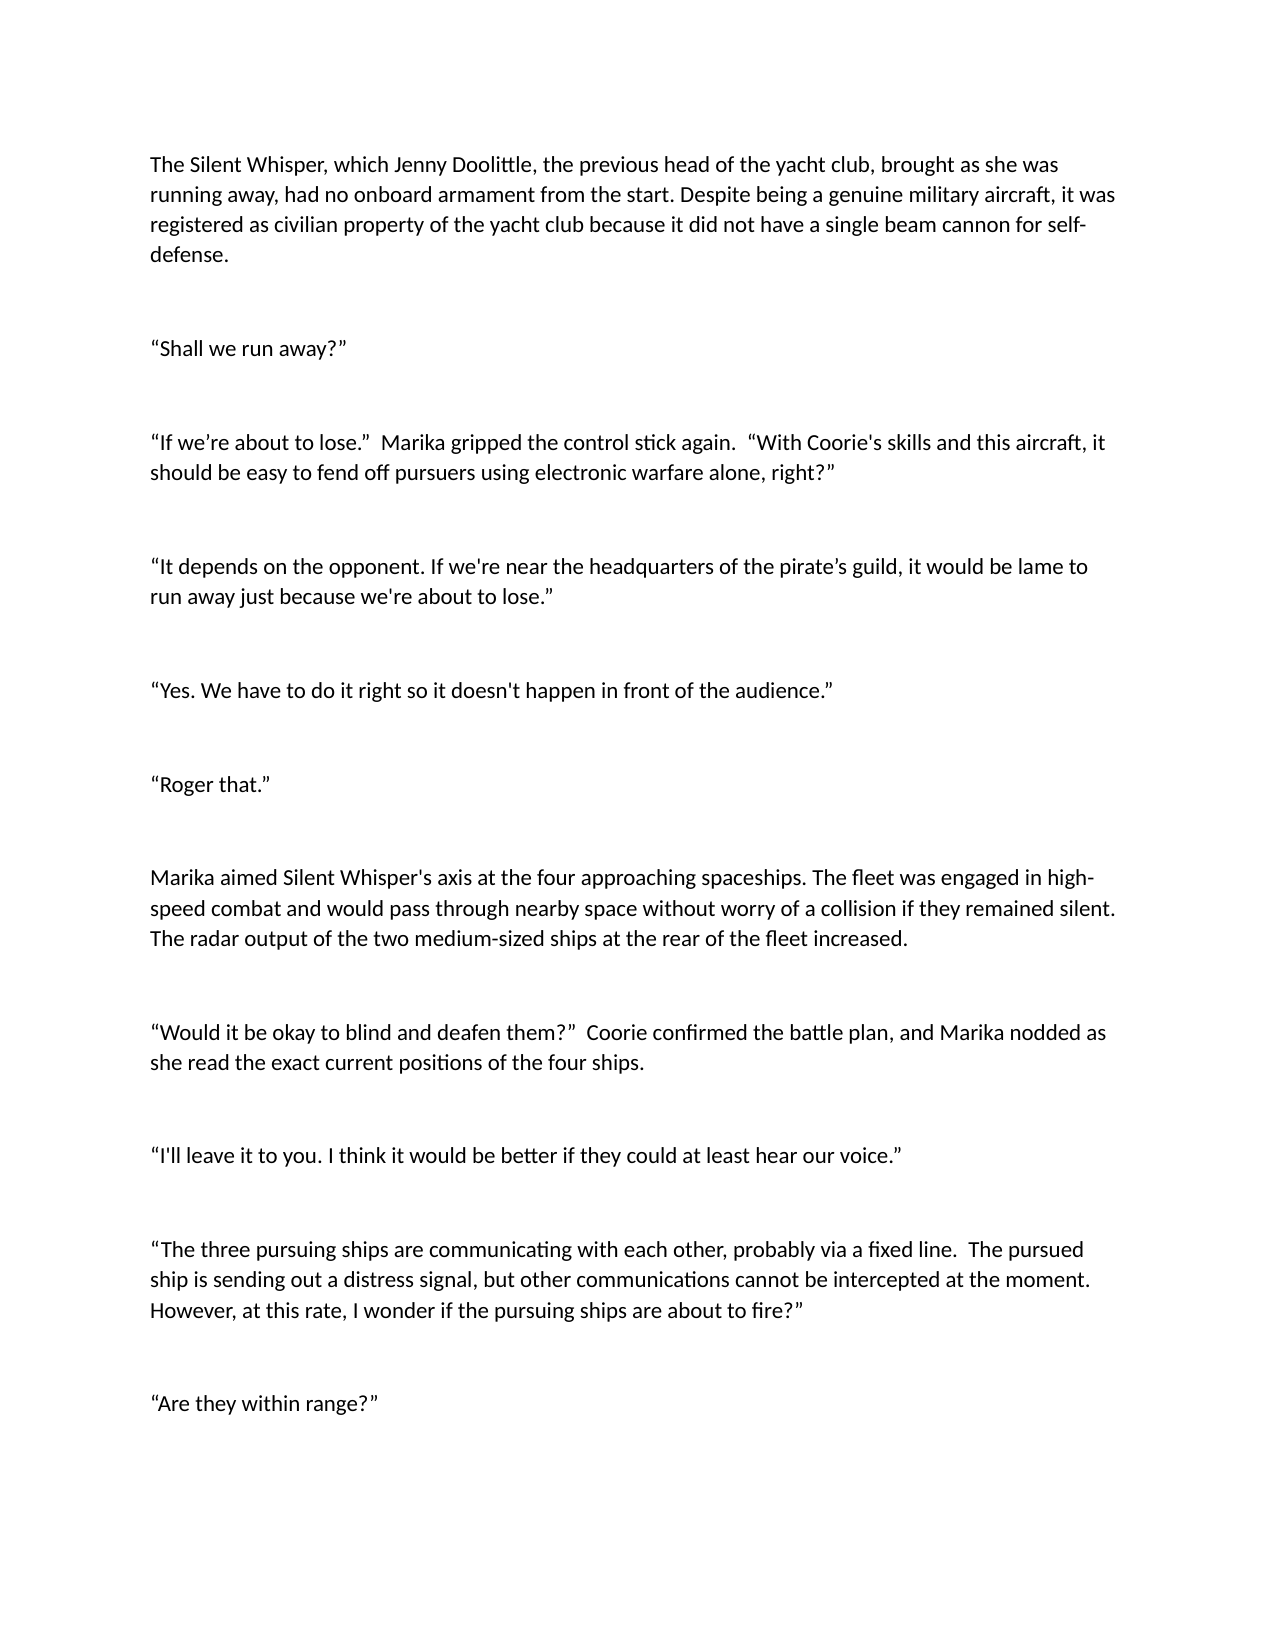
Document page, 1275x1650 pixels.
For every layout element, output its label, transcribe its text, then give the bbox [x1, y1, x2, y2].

text “Would it be okay to blind and deafen them?” Coorie confirmed the battle plan, and Marika nodded as she read the exact current positions of the four ships. [150, 1018, 1125, 1076]
text “Yes. We have to do it right so it doesn't happen in front of the audience.” [150, 676, 1125, 704]
text The Silent Whisper, which Jenny Doolittle, the previous head of the yacht club, brought as she was running away, had no onboard armament from the start. Despite being a genuine military aircraft, it was registered as civilian property of the yacht club because it did not have a single beam cannon for self-defense. [150, 150, 1125, 269]
text “Are they within range?” [150, 1389, 1125, 1418]
text “It depends on the opponent. If we're near the headquarters of the pirate’s guild, it would be lame to run away just because we're about to lose.” [150, 552, 1125, 610]
text Marika aimed Silent Whisper's axis at the four approaching spaceships. The fleet was engaged in high-speed combat and would pass through nearby space without worry of a collision if they remained silent. The radar output of the two medium-sized ships at the rear of the fleet increased. [150, 863, 1125, 952]
text “The three pursuing ships are communicating with each other, probably via a fixed line. The pursued ship is sending out a distress signal, but other communications cannot be intercepted at the moment. However, at this rate, I wonder if the pursuing ships are about to fire?” [150, 1235, 1125, 1324]
text “Shall we run away?” [150, 334, 1125, 362]
text “I'll leave it to you. I think it would be better if they could at least hear our voice.” [150, 1142, 1125, 1170]
text “Roger that.” [150, 770, 1125, 798]
text “If we’re about to lose.” Marika gripped the control stick again. “With Coorie's skills and this aircraft, it should be easy to fend off pursuers using electronic warfare alone, right?” [150, 428, 1125, 486]
